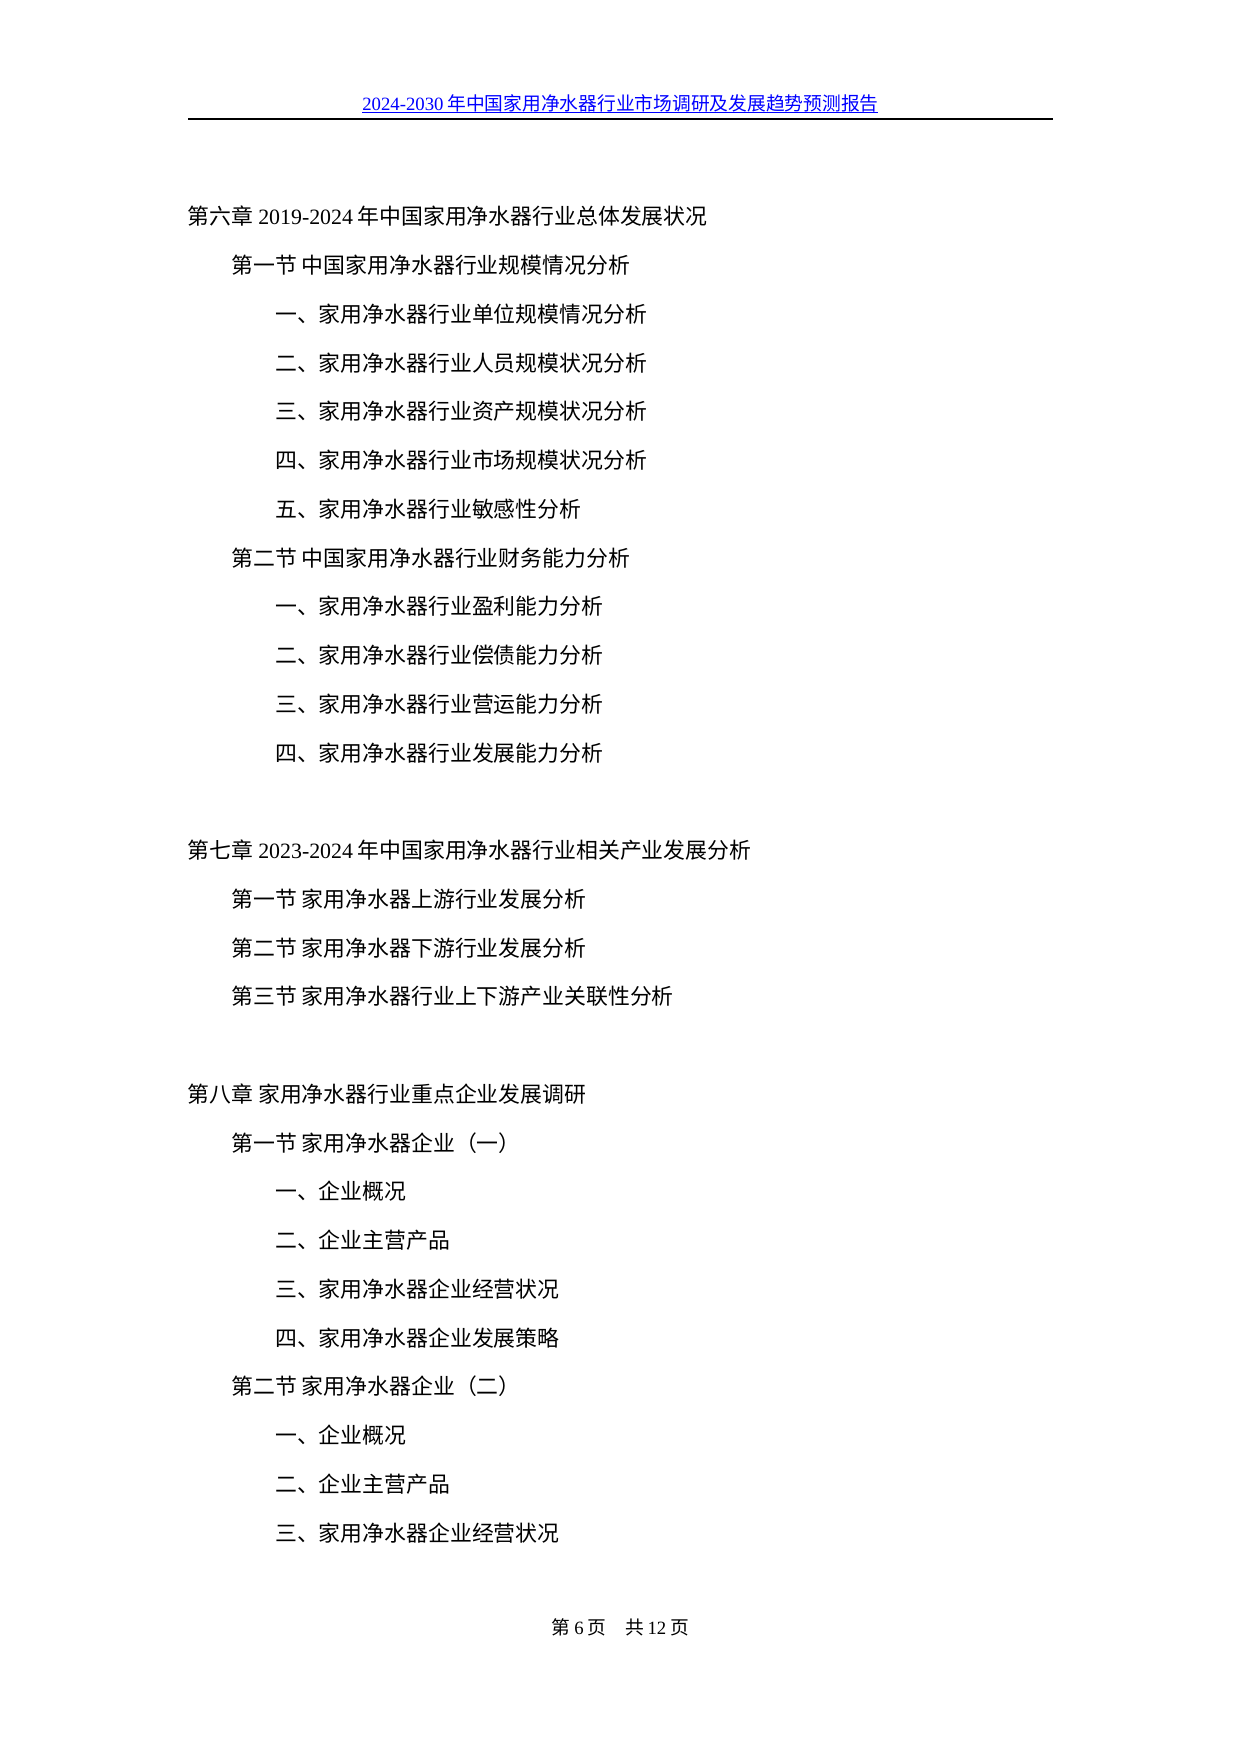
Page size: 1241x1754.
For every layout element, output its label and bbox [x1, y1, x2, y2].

text [187, 150, 1053, 1548]
